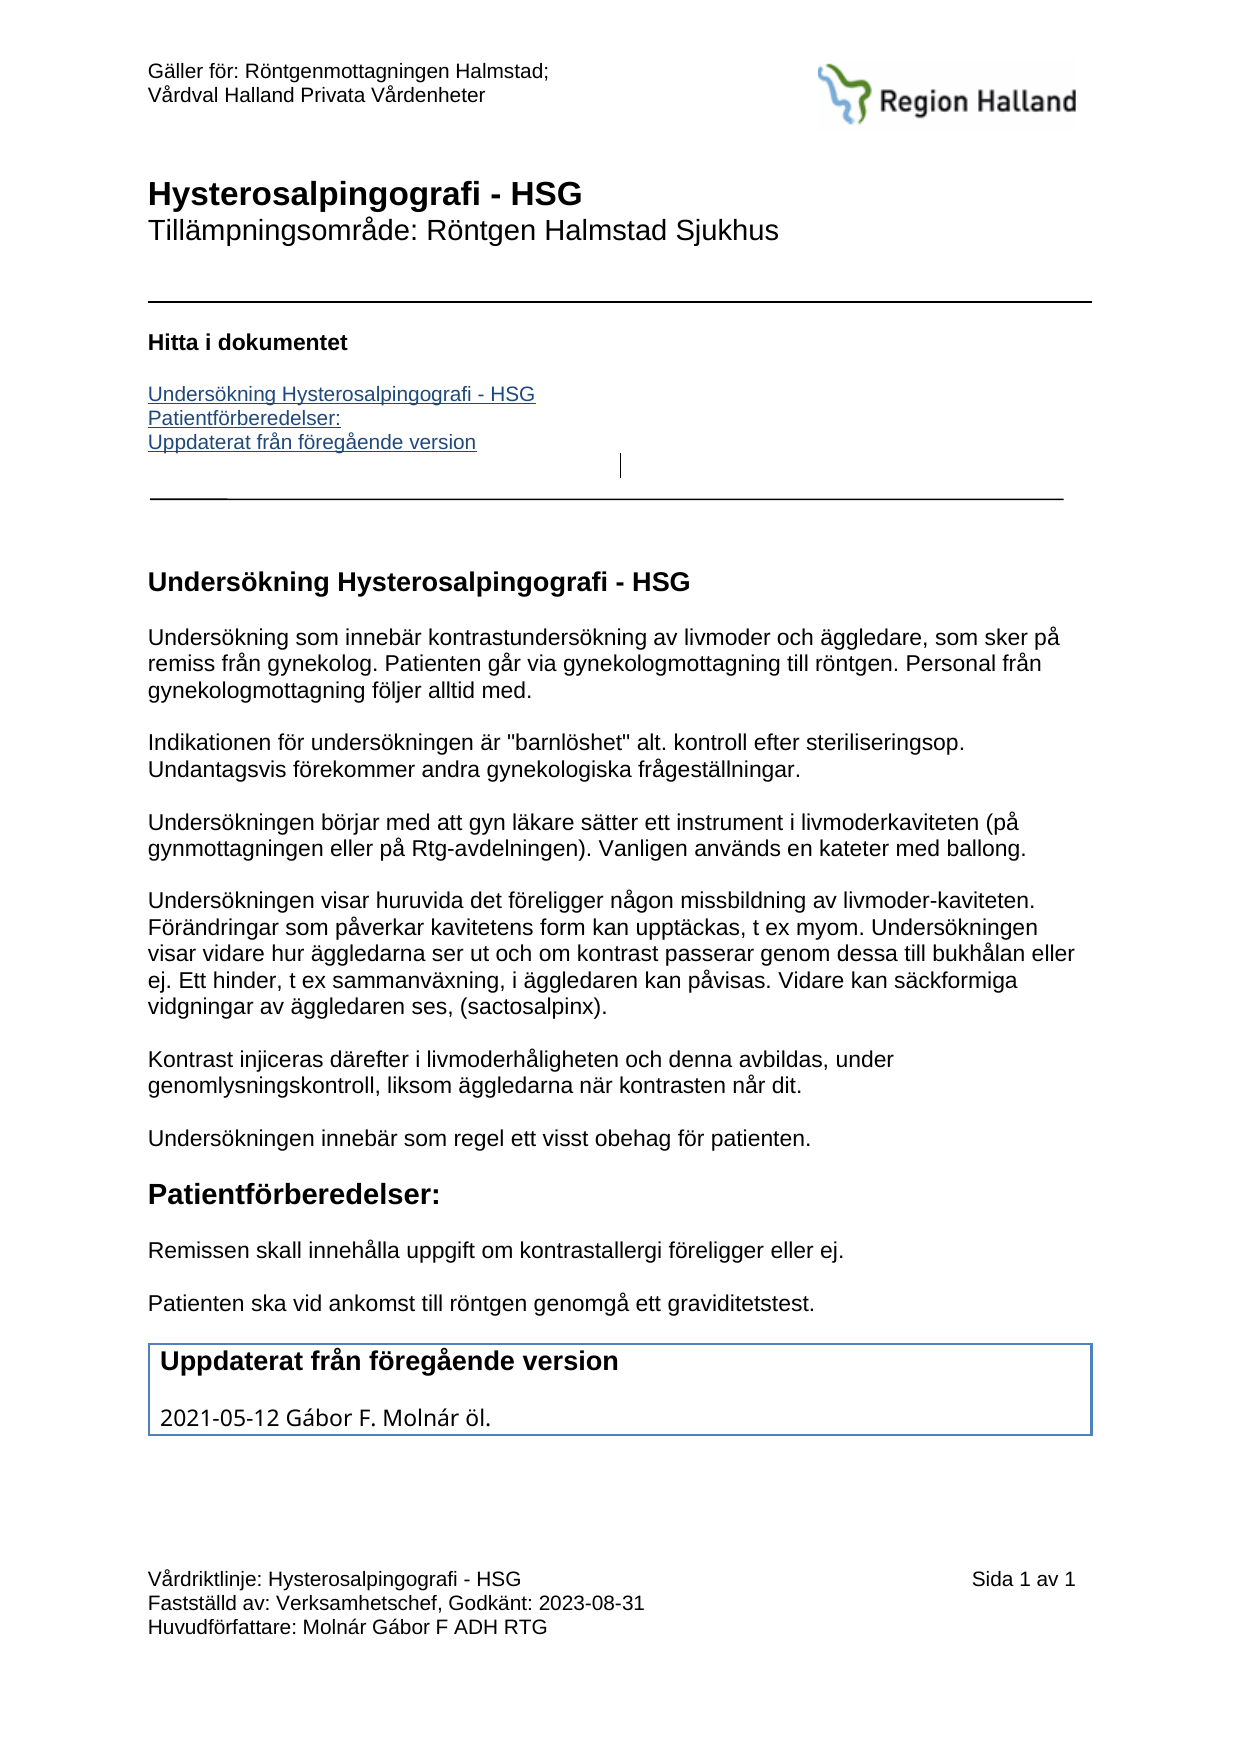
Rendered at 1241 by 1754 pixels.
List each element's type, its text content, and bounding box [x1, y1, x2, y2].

text Patientförberedelser: [148, 406, 1092, 429]
text Undersökning som innebär kontrastundersökning av livmoder och äggledare, som sker på remiss från gynekolog. Patienten går via gynekologmottagning till röntgen. Personal från gynekologmottagning följer alltid med. [148, 624, 1092, 703]
title Hysterosalpingografi - HSG [148, 174, 1092, 213]
text Undersökningen börjar med att gyn läkare sätter ett instrument i livmoderkaviteten (på gynmottagningen eller på Rtg-avdelningen). Vanligen används en kateter med ballong. [148, 808, 1092, 861]
text Undersökningen visar huruvida det föreligger någon missbildning av livmoder-kaviteten. Förändringar som påverkar kavitetens form kan upptäckas, t ex myom. Undersökningen visar vidare hur äggledarna ser ut och om kontrast passerar genom dessa till bukhålan eller ej. Ett hinder, t ex sammanväxning, i äggledaren kan påvisas. Vidare kan säckformiga vidgningar av äggledaren ses, (sactosalpinx). [148, 887, 1092, 1019]
subtitle Undersökning Hysterosalpingografi - HSG [148, 566, 1092, 598]
table_header Uppdaterat från föregående version 2021-05-12 Gábor F. Molnár öl. [150, 1345, 1090, 1434]
text Patienten ska vid ankomst till röntgen genomgå ett graviditetstest. [148, 1290, 1092, 1316]
subtitle Patientförberedelser: [148, 1177, 1092, 1211]
text Indikationen för undersökningen är "barnlöshet" alt. kontroll efter steriliseringsop. Undantagsvis förekommer andra gynekologiska frågeställningar. [148, 729, 1092, 782]
picture [817, 59, 1076, 131]
text Kontrast injiceras därefter i livmoderhåligheten och denna avbildas, under genomlysningskontroll, liksom äggledarna när kontrasten når dit. [148, 1046, 1092, 1098]
text Hitta i dokumentet [148, 329, 1092, 355]
text Undersökning Hysterosalpingografi - HSG [148, 382, 1092, 406]
text Tillämpningsområde: Röntgen Halmstad Sjukhus [148, 213, 1092, 246]
text Uppdaterat från föregående version [148, 429, 1092, 453]
text Undersökningen innebär som regel ett visst obehag för patienten. [148, 1125, 1092, 1151]
text Remissen skall innehålla uppgift om kontrastallergi föreligger eller ej. [148, 1237, 1092, 1264]
